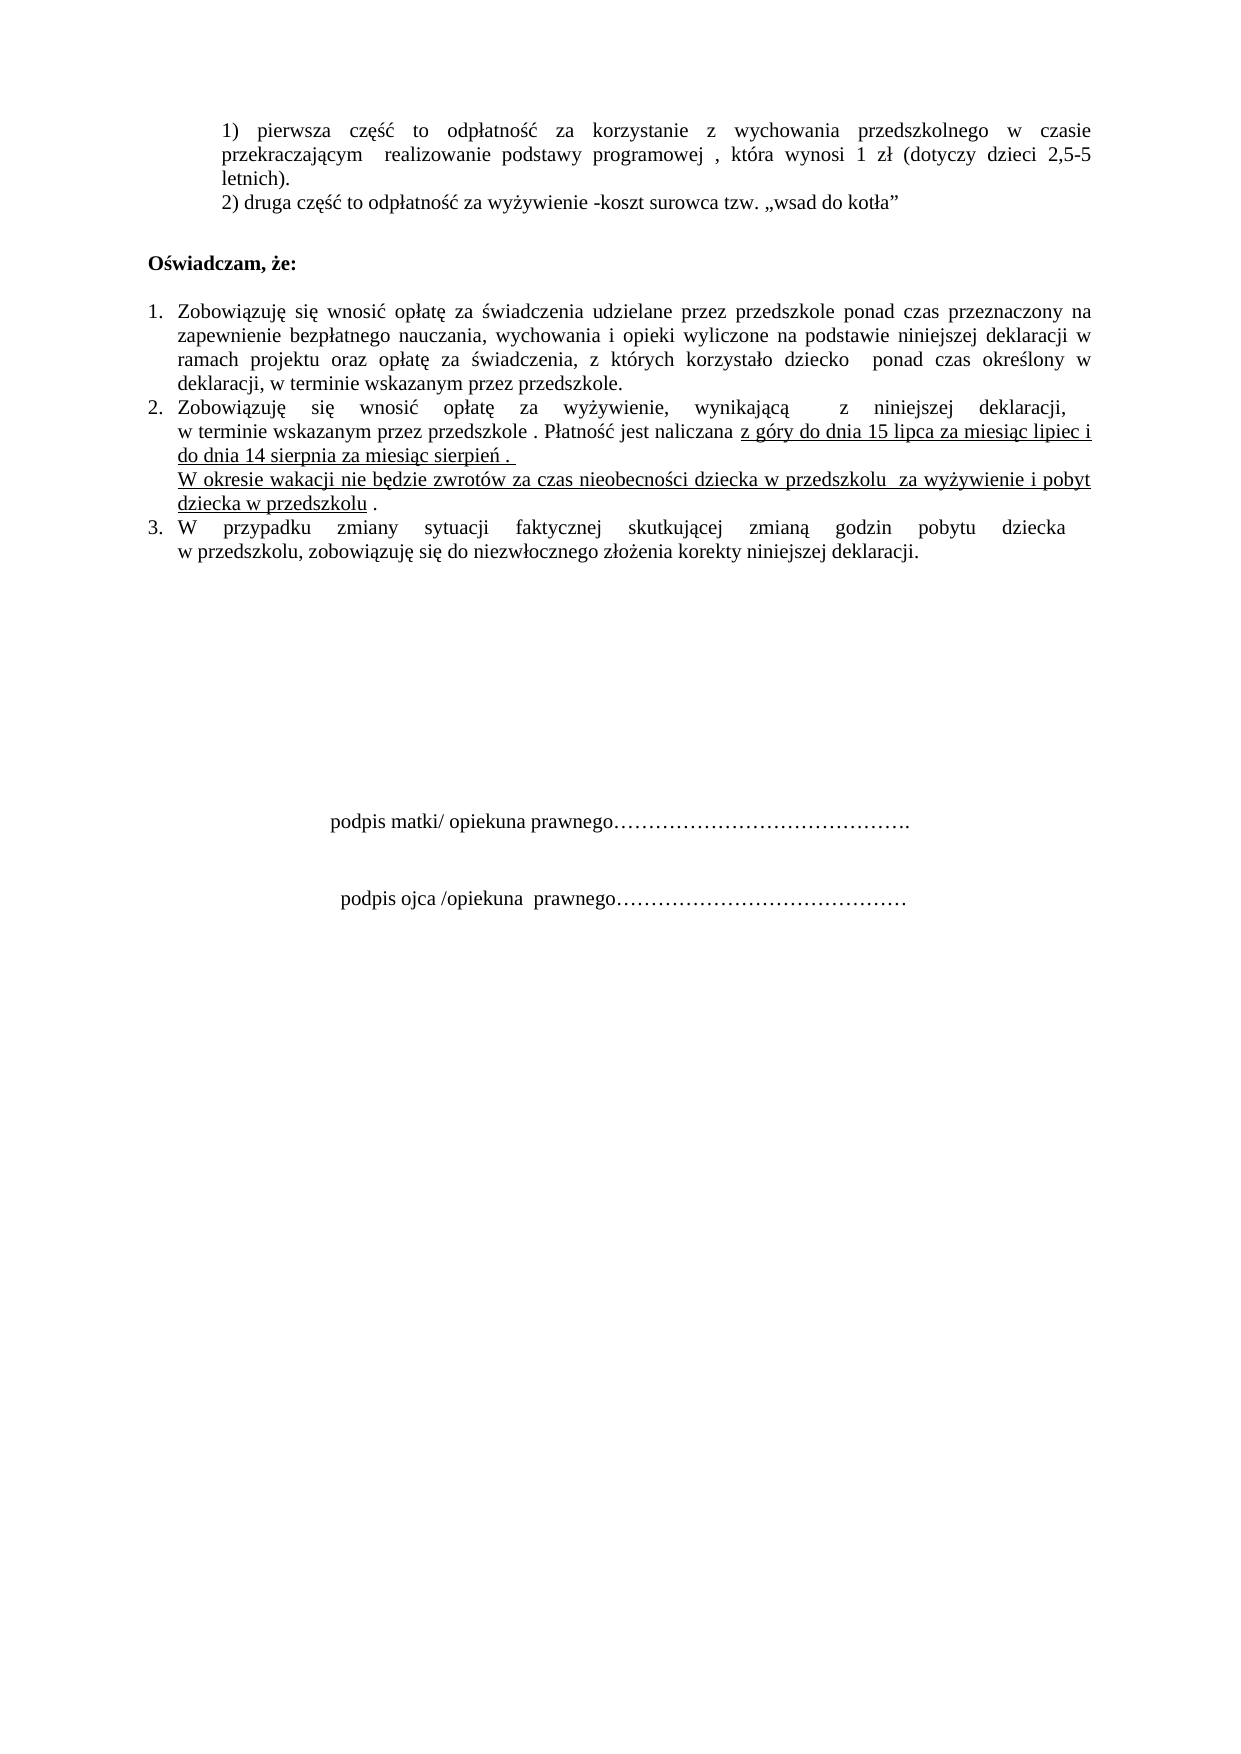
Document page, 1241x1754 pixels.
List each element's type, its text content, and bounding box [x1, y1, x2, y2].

list Zobowiązuję się wnosić opłatę za świadczenia udzielane przez przedszkole ponad czas przeznaczony na zapewnienie bezpłatnego nauczania, wychowania i opieki wyliczone na podstawie niniejszej deklaracji w ramach projektu oraz opłatę za świadczenia, z których korzystało dziecko ponad czas określony w deklaracji, w terminie wskazanym przez przedszkole. [148, 298, 1092, 395]
text 2) druga część to odpłatność za wyżywienie -koszt surowca tzw. „wsad do kotła” [221, 190, 1092, 214]
text Oświadczam, że: [148, 250, 1092, 274]
text 1) pierwsza część to odpłatność za korzystanie z wychowania przedszkolnego w czasie przekraczającym realizowanie podstawy programowej , która wynosi 1 zł (dotyczy dzieci 2,5-5 letnich). [221, 118, 1092, 190]
text W okresie wakacji nie będzie zwrotów za czas nieobecności dziecka w przedszkolu za wyżywienie i pobyt dziecka w przedszkolu . [177, 467, 1092, 515]
list Zobowiązuję się wnosić opłatę za wyżywienie, wynikającą z niniejszej deklaracji, w terminie wskazanym przez przedszkole . Płatność jest naliczana z góry do dnia 15 lipca za miesiąc lipiec i do dnia 14 sierpnia za miesiąc sierpień . [148, 395, 1092, 467]
list W przypadku zmiany sytuacji faktycznej skutkującej zmianą godzin pobytu dziecka w przedszkolu, zobowiązuję się do niezwłocznego złożenia korekty niniejszej deklaracji. [148, 515, 1092, 563]
text podpis matki/ opiekuna prawnego……………………………………. [148, 808, 1092, 833]
text podpis ojca /opiekuna prawnego…………………………………… [148, 885, 1092, 909]
